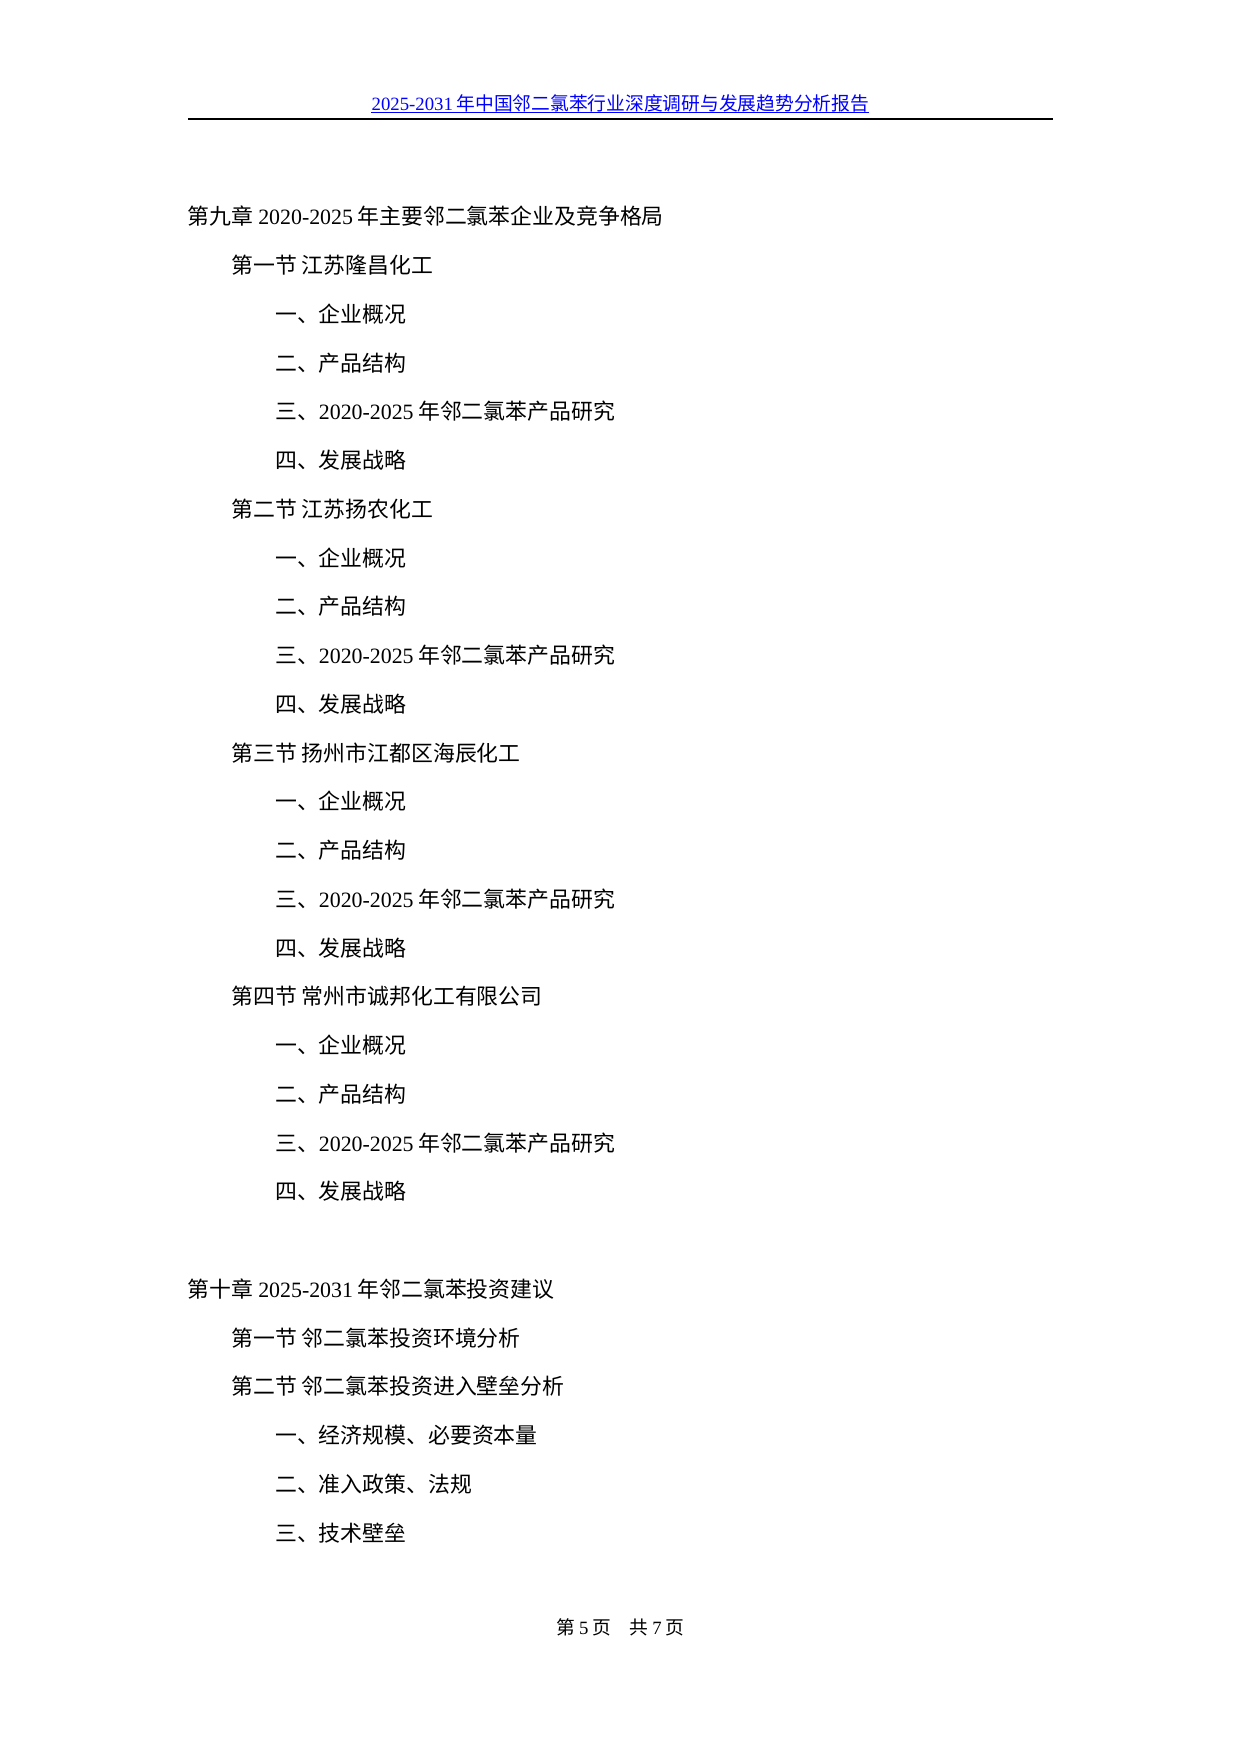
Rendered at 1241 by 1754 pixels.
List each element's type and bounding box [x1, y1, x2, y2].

text [187, 150, 1053, 1548]
